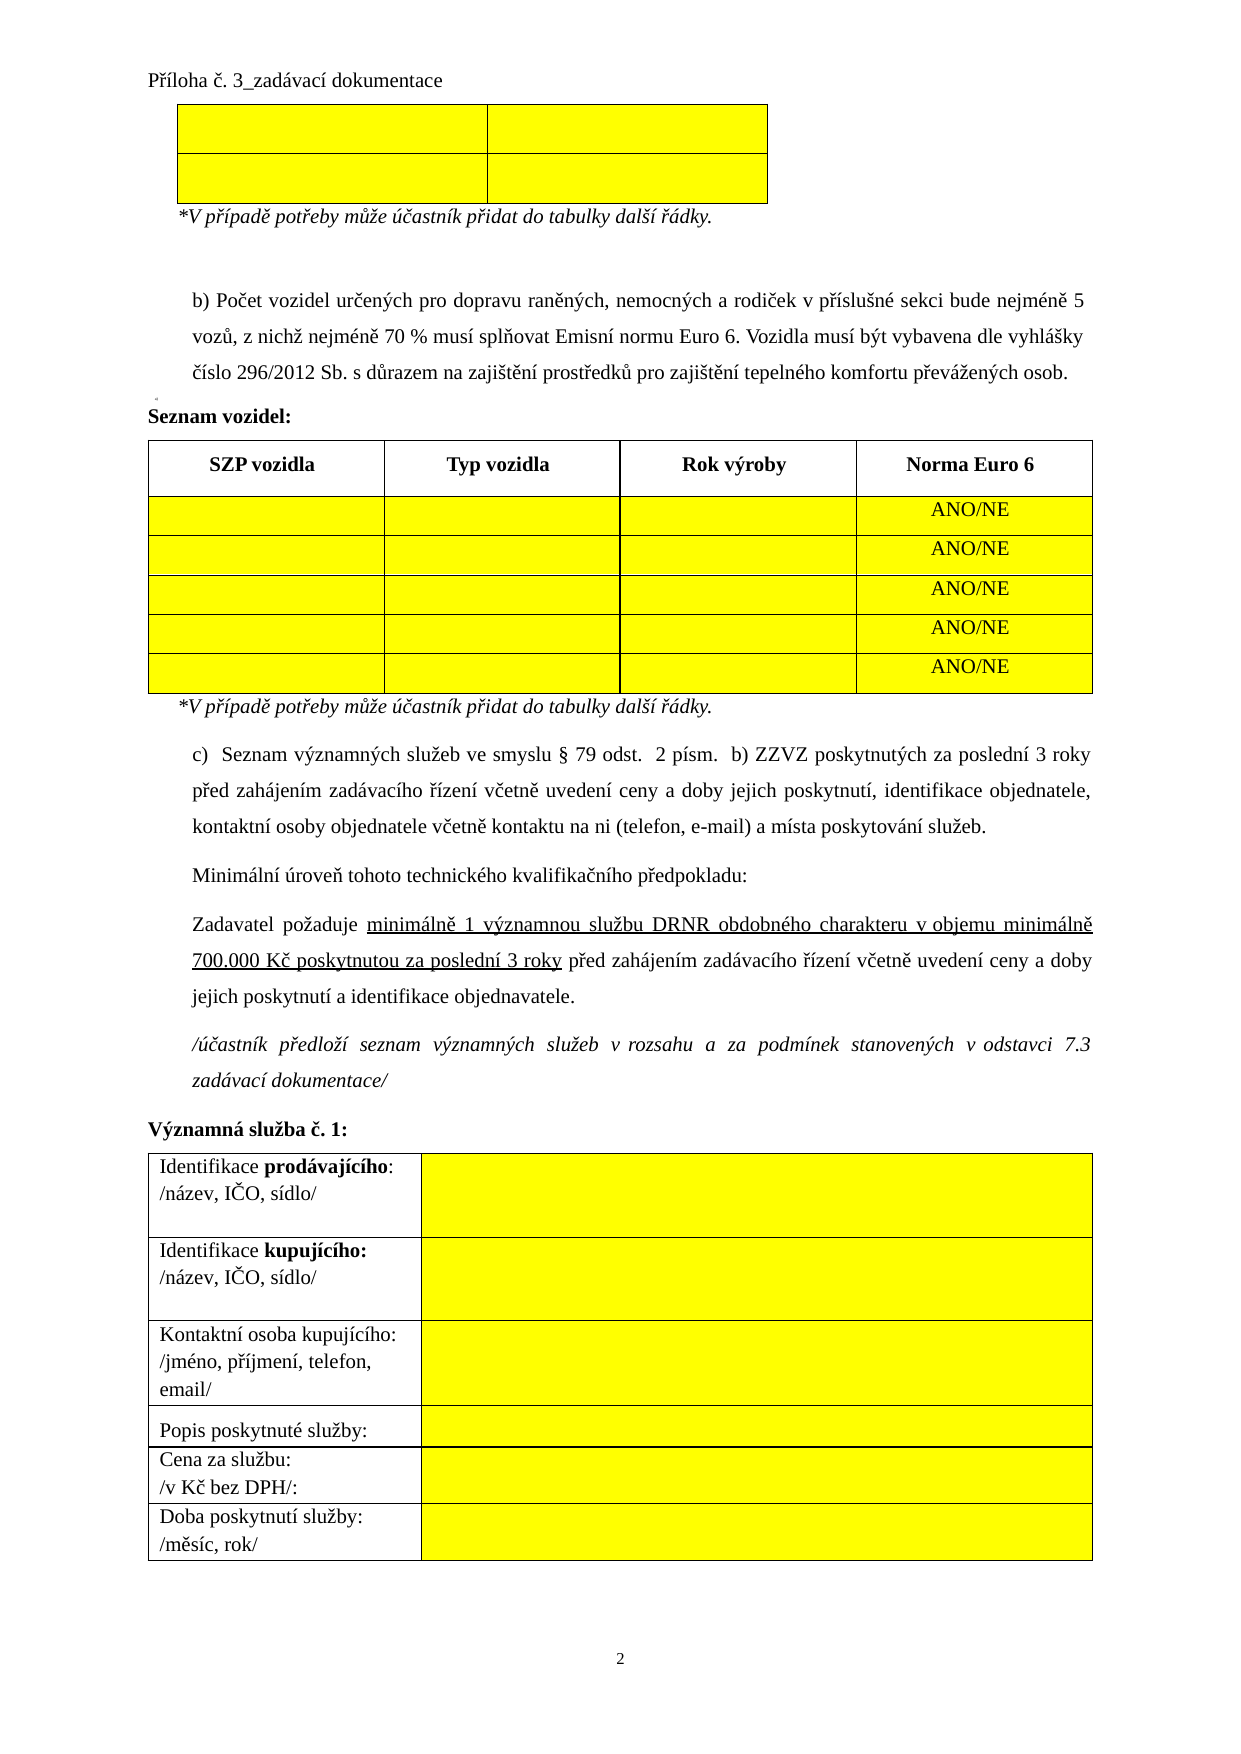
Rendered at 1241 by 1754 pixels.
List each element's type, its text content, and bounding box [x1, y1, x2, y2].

table_cell Cena za službu: /v Kč bez DPH/: [149, 1448, 421, 1503]
table_cell [488, 105, 767, 153]
table_cell [149, 497, 384, 535]
table_cell Doba poskytnutí služby: /měsíc, rok/ [149, 1504, 421, 1560]
table_cell [621, 654, 856, 693]
table_cell [149, 654, 384, 693]
table_cell [422, 1406, 1092, 1446]
table_cell [422, 1321, 1092, 1405]
text Minimální úroveň tohoto technického kvalifikačního předpokladu: [192, 863, 1093, 887]
text b) Počet vozidel určených pro dopravu raněných, nemocných a rodiček v příslušné sekci bude nejméně 5 vozů, z nichž nejméně 70 % musí splňovat Emisní normu Euro 6. Vozidla musí být vybavena dle vyhlášky číslo 296/2012 Sb. s důrazem na zajištění prostředků pro zajištění tepelného komfortu převážených osob. [192, 288, 1084, 384]
table_cell [422, 1448, 1092, 1503]
table_header [422, 1154, 1092, 1237]
table_cell ANO/NE [857, 654, 1092, 693]
table_cell [149, 536, 384, 574]
table_cell ANO/NE [857, 497, 1092, 535]
table_cell Identifikace kupujícího: /název, IČO, sídlo/ [149, 1238, 421, 1320]
table_header Norma Euro 6 [857, 441, 1092, 496]
text /účastník předloží seznam významných služeb v rozsahu a za podmínek stanovených v odstavci 7.3 zadávací dokumentace/ [192, 1032, 1093, 1092]
table_cell ANO/NE [857, 615, 1092, 653]
table_cell Kontaktní osoba kupujícího: /jméno, příjmení, telefon, email/ [149, 1321, 421, 1405]
table_cell [385, 654, 619, 693]
table_cell [621, 576, 856, 614]
table_cell [149, 615, 384, 653]
table_cell [178, 154, 487, 203]
text *V případě potřeby může účastník přidat do tabulky další řádky. [177, 694, 1093, 718]
table_header Rok výroby [621, 441, 856, 496]
table_cell [488, 154, 767, 203]
table_cell [385, 615, 619, 653]
table_cell [385, 536, 619, 574]
table_cell [621, 615, 856, 653]
table_cell [422, 1504, 1092, 1560]
table_header Typ vozidla [385, 441, 619, 496]
text Seznam vozidel: [148, 403, 1084, 428]
table_cell ANO/NE [857, 536, 1092, 574]
text Zadavatel požaduje minimálně 1 významnou službu DRNR obdobného charakteru v objemu minimálně 700.000 Kč poskytnutou za poslední 3 roky před zahájením zadávacího řízení včetně uvedení ceny a doby jejich poskytnutí a identifikace objednavatele. [192, 911, 1093, 1008]
table_cell ANO/NE [857, 576, 1092, 614]
table_cell [385, 576, 619, 614]
table_cell [149, 576, 384, 614]
table_header Identifikace prodávajícího: /název, IČO, sídlo/ [149, 1154, 421, 1237]
table_cell [178, 105, 487, 153]
table_cell [385, 497, 619, 535]
table_cell [422, 1238, 1092, 1320]
table_cell [621, 536, 856, 574]
text Významná služba č. 1: [148, 1117, 1093, 1141]
table_header SZP vozidla [149, 441, 384, 496]
table_cell Popis poskytnuté služby: [149, 1406, 421, 1446]
list Seznam významných služeb ve smyslu § 79 odst. 2 písm. b) ZZVZ poskytnutých za poslední 3 roky před zahájením zadávacího řízení včetně uvedení ceny a doby jejich poskytnutí, identifikace objednatele, kontaktní osoby objednatele včetně kontaktu na ni (telefon, e-mail) a místa poskytování služeb. [192, 742, 1093, 838]
text *V případě potřeby může účastník přidat do tabulky další řádky. [177, 204, 1093, 228]
table_cell [621, 497, 856, 535]
